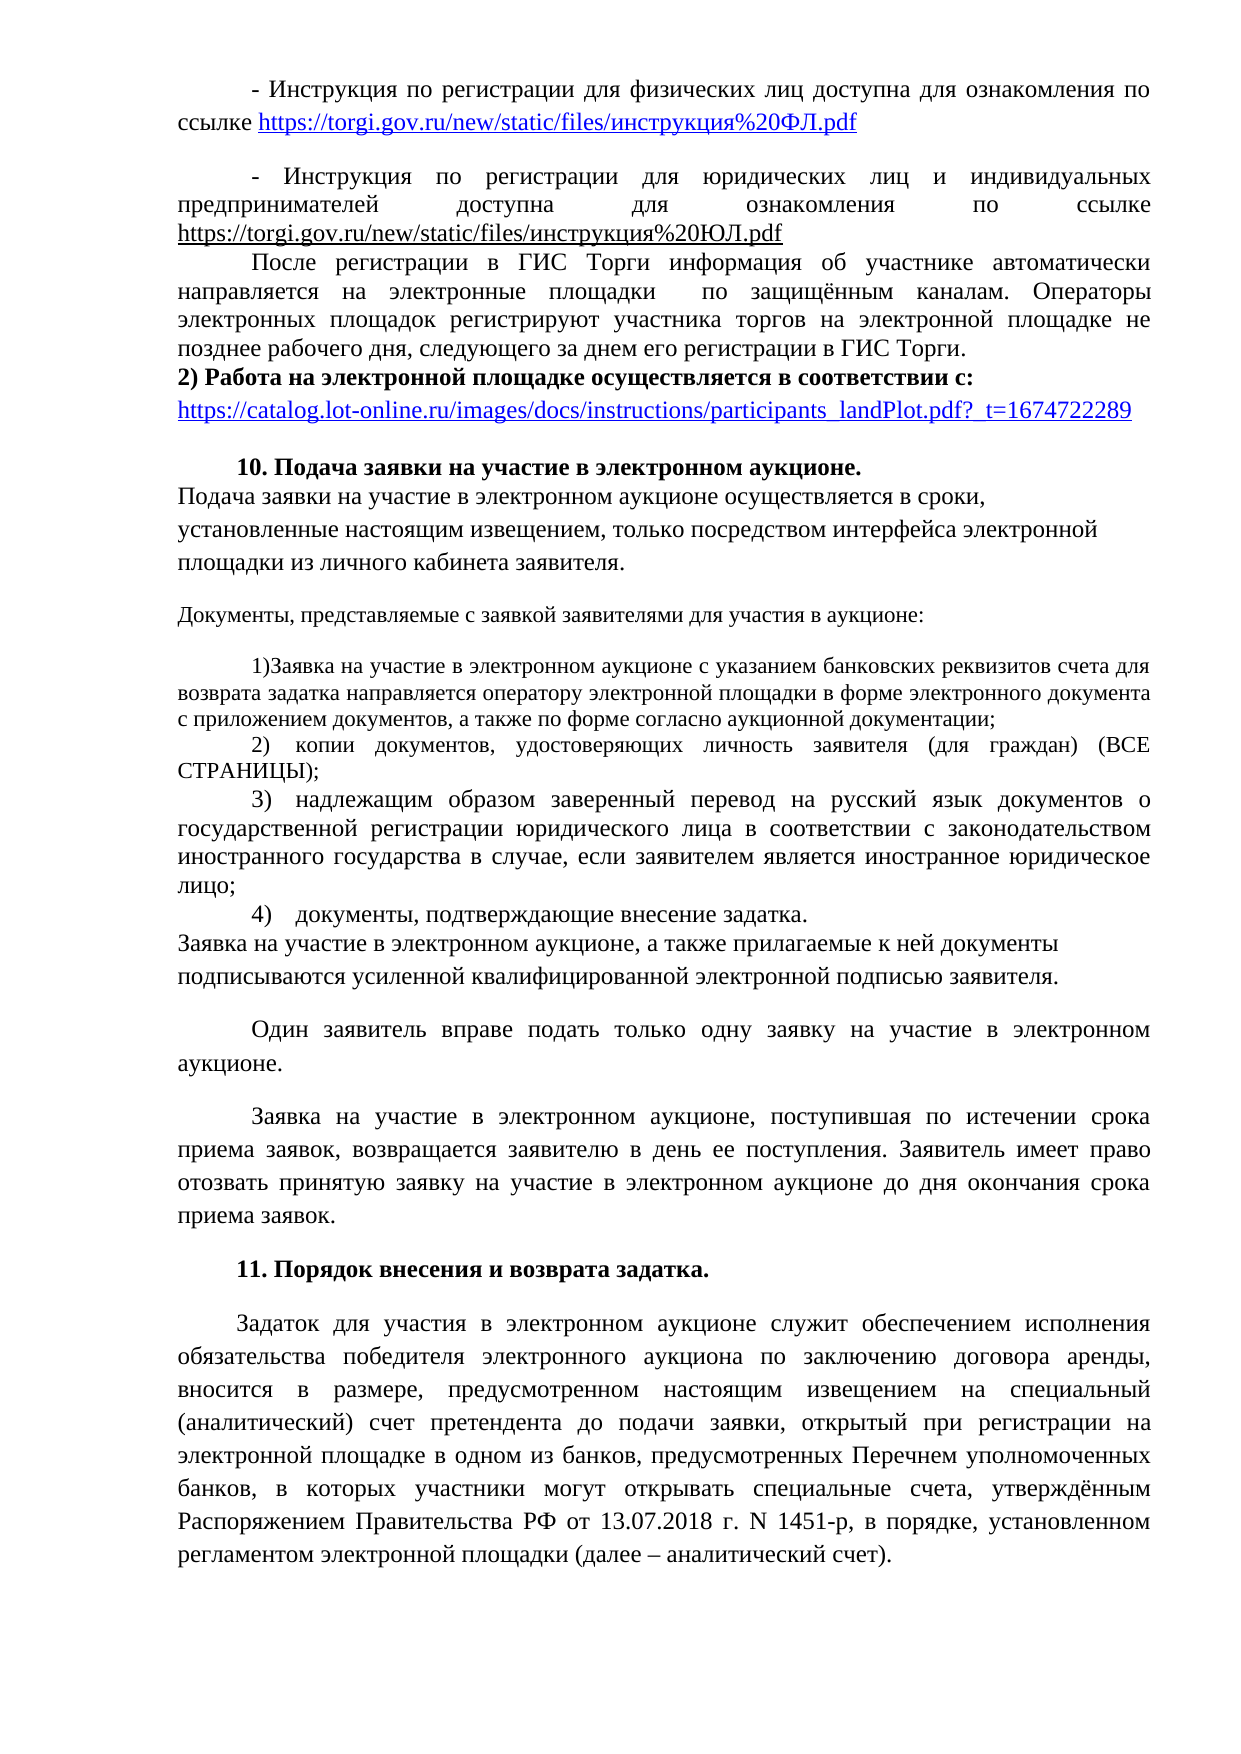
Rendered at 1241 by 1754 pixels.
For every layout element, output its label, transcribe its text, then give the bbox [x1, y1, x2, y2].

text Документы, представляемые с заявкой заявителями для участия в аукционе: [177, 601, 1152, 627]
text После регистрации в ГИС Торги информация об участнике автоматически направляется на электронные площадки по защищённым каналам. Операторы электронных площадок регистрируют участника торгов на электронной площадке не позднее рабочего дня, следующего за днем его регистрации в ГИС Торги. [177, 247, 1152, 362]
text - Инструкция по регистрации для физических лиц доступна для ознакомления по ссылке https://torgi.gov.ru/new/static/files/инструкция%20ФЛ.pdf [177, 74, 1152, 136]
list надлежащим образом заверенный перевод на русский язык документов о государственной регистрации юридического лица в соответствии с законодательством иностранного государства в случае, если заявителем является иностранное юридическое лицо; [177, 784, 1152, 899]
text 2) Работа на электронной площадке осуществляется в соответствии с: [177, 362, 1152, 391]
list Подача заявки на участие в электронном аукционе. [236, 452, 1152, 481]
list документы, подтверждающие внесение задатка. [177, 899, 1152, 928]
list Заявка на участие в электронном аукционе с указанием банковских реквизитов счета для возврата задатка направляется оператору электронной площадки в форме электронного документа с приложением документов, а также по форме согласно аукционной документации; [177, 652, 1152, 731]
text Заявка на участие в электронном аукционе, поступившая по истечении срока приема заявок, возвращается заявителю в день ее поступления. Заявитель имеет право отозвать принятую заявку на участие в электронном аукционе до дня окончания срока приема заявок. [177, 1101, 1152, 1229]
text https://catalog.lot-online.ru/images/docs/instructions/participants_landPlot.pdf?_t=1674722289 [177, 395, 1152, 424]
text - Инструкция по регистрации для юридических лиц и индивидуальных предпринимателей доступна для ознакомления по ссылке https://torgi.gov.ru/new/static/files/инструкция%20ЮЛ.pdf [177, 161, 1152, 247]
text Заявка на участие в электронном аукционе, а также прилагаемые к ней документы подписываются усиленной квалифицированной электронной подписью заявителя. [177, 928, 1152, 989]
text Один заявитель вправе подать только одну заявку на участие в электронном аукционе. [177, 1014, 1152, 1076]
list копии документов, удостоверяющих личность заявителя (для граждан) (ВСЕ СТРАНИЦЫ); [177, 731, 1152, 784]
text Задаток для участия в электронном аукционе служит обеспечением исполнения обязательства победителя электронного аукциона по заключению договора аренды, вносится в размере, предусмотренном настоящим извещением на специальный (аналитический) счет претендента до подачи заявки, открытый при регистрации на электронной площадке в одном из банков, предусмотренных Перечнем уполномоченных банков, в которых участники могут открывать специальные счета, утверждённым Распоряжением Правительства РФ от 13.07.2018 г. N 1451-р, в порядке, установленном регламентом электронной площадки (далее – аналитический счет). [177, 1308, 1152, 1568]
text 11. Порядок внесения и возврата задатка. [177, 1254, 1152, 1283]
text Подача заявки на участие в электронном аукционе осуществляется в сроки, установленные настоящим извещением, только посредством интерфейса электронной площадки из личного кабинета заявителя. [177, 481, 1152, 576]
